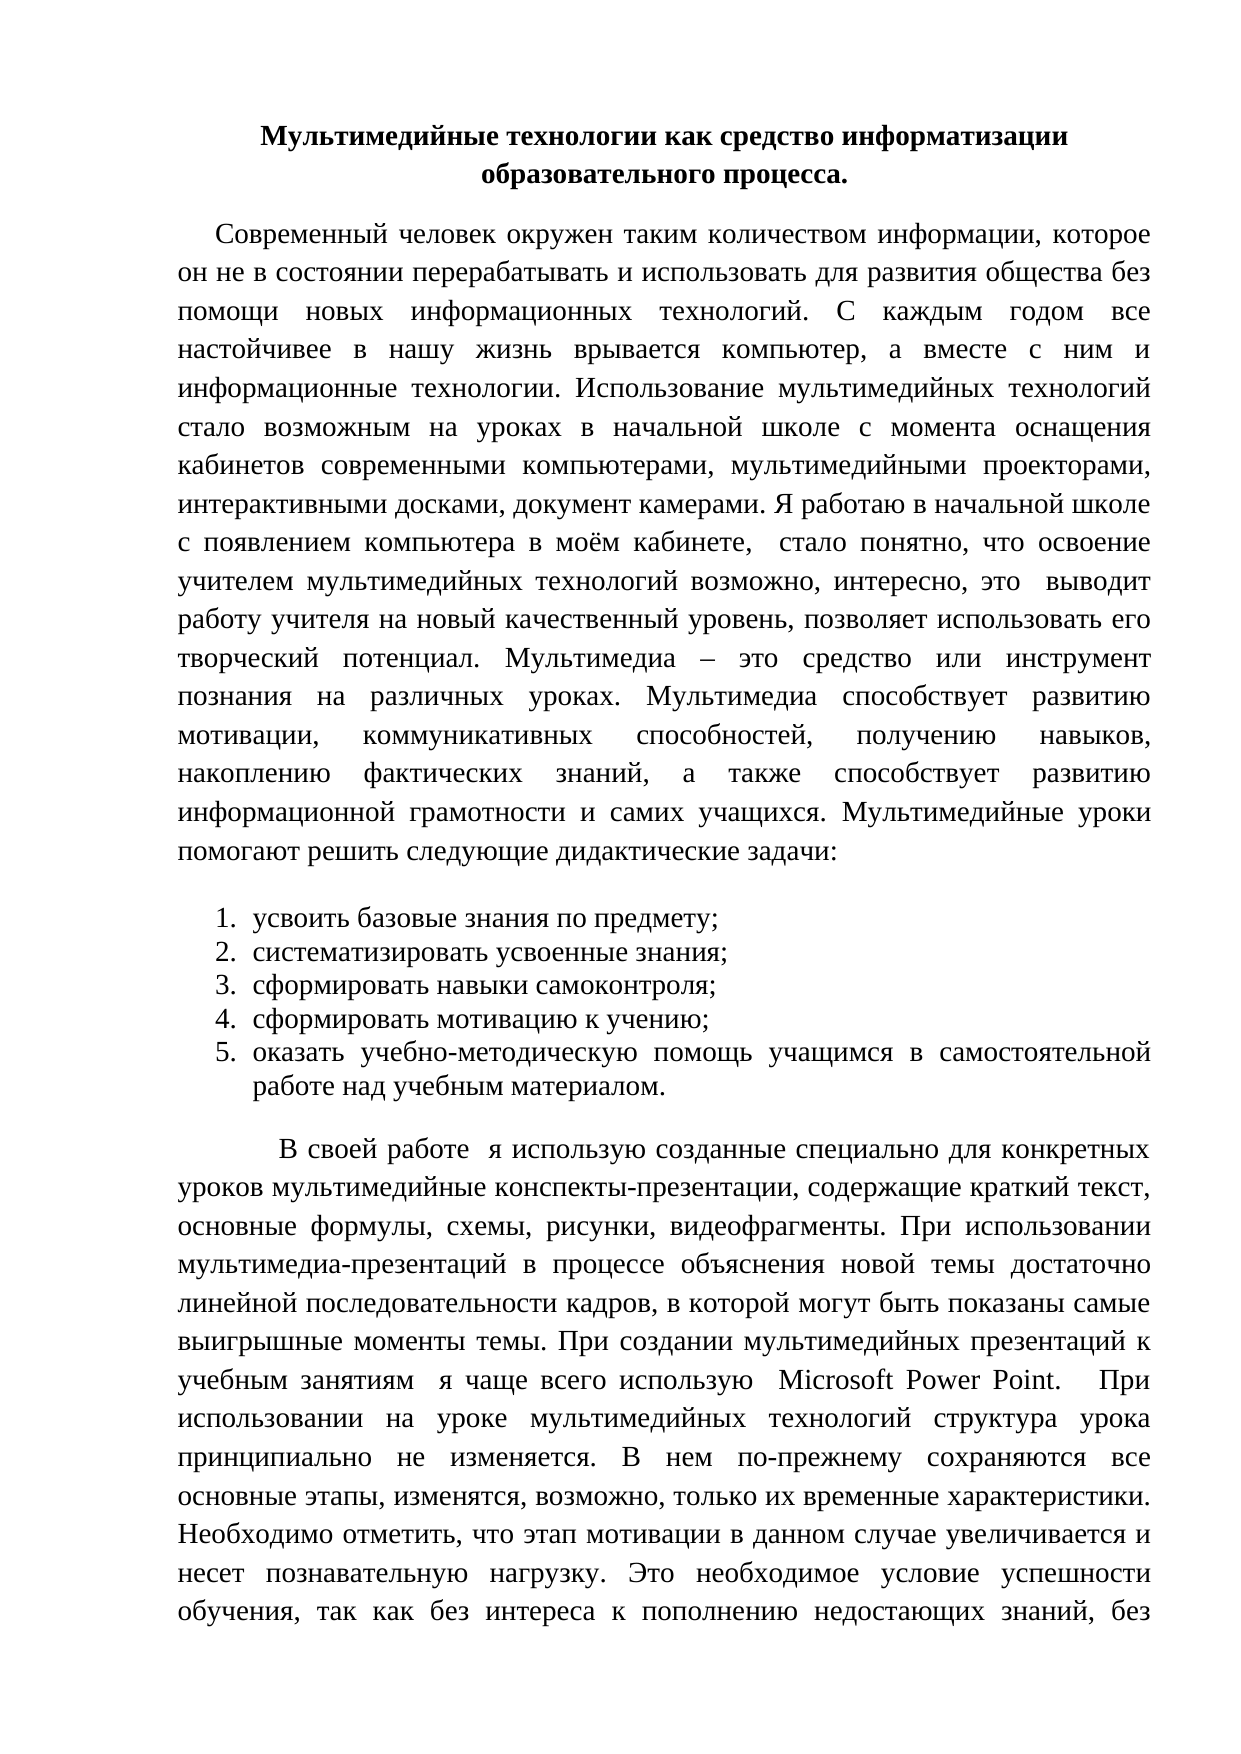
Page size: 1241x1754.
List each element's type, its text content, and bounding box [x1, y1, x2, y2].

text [177, 1131, 1152, 1627]
text Мультимедийные технологии как средство информатизации образовательного процесса. [177, 118, 1152, 190]
text Современный человек окружен таким количеством информации, которое он не в состоянии перерабатывать и использовать для развития общества без помощи новых информационных технологий. С каждым годом все настойчивее в нашу жизнь врывается компьютер, а вместе с ним и информационные технологии. Использование мультимедийных технологий стало возможным на уроках в начальной школе с момента оснащения кабинетов современными компьютерами, мультимедийными проекторами, интерактивными досками, документ камерами. Я работаю в начальной школе с появлением компьютера в моём кабинете, стало понятно, что освоение учителем мультимедийных технологий возможно, интересно, это выводит работу учителя на новый качественный уровень, позволяет использовать его творческий потенциал. Мультимедиа – это средство или инструмент познания на различных уроках. Мультимедиа способствует развитию мотивации, коммуникативных способностей, получению навыков, накоплению фактических знаний, а также способствует развитию информационной грамотности и самих учащихся. Мультимедийные уроки помогают решить следующие дидактические задачи: [177, 216, 1152, 866]
list сформировать навыки самоконтроля; [215, 967, 1152, 1001]
list сформировать мотивацию к учению; [215, 1001, 1152, 1034]
list оказать учебно-методическую помощь учащимся в самостоятельной работе над учебным материалом. [215, 1034, 1152, 1102]
list усвоить базовые знания по предмету; [215, 900, 1152, 934]
list систематизировать усвоенные знания; [215, 934, 1152, 967]
